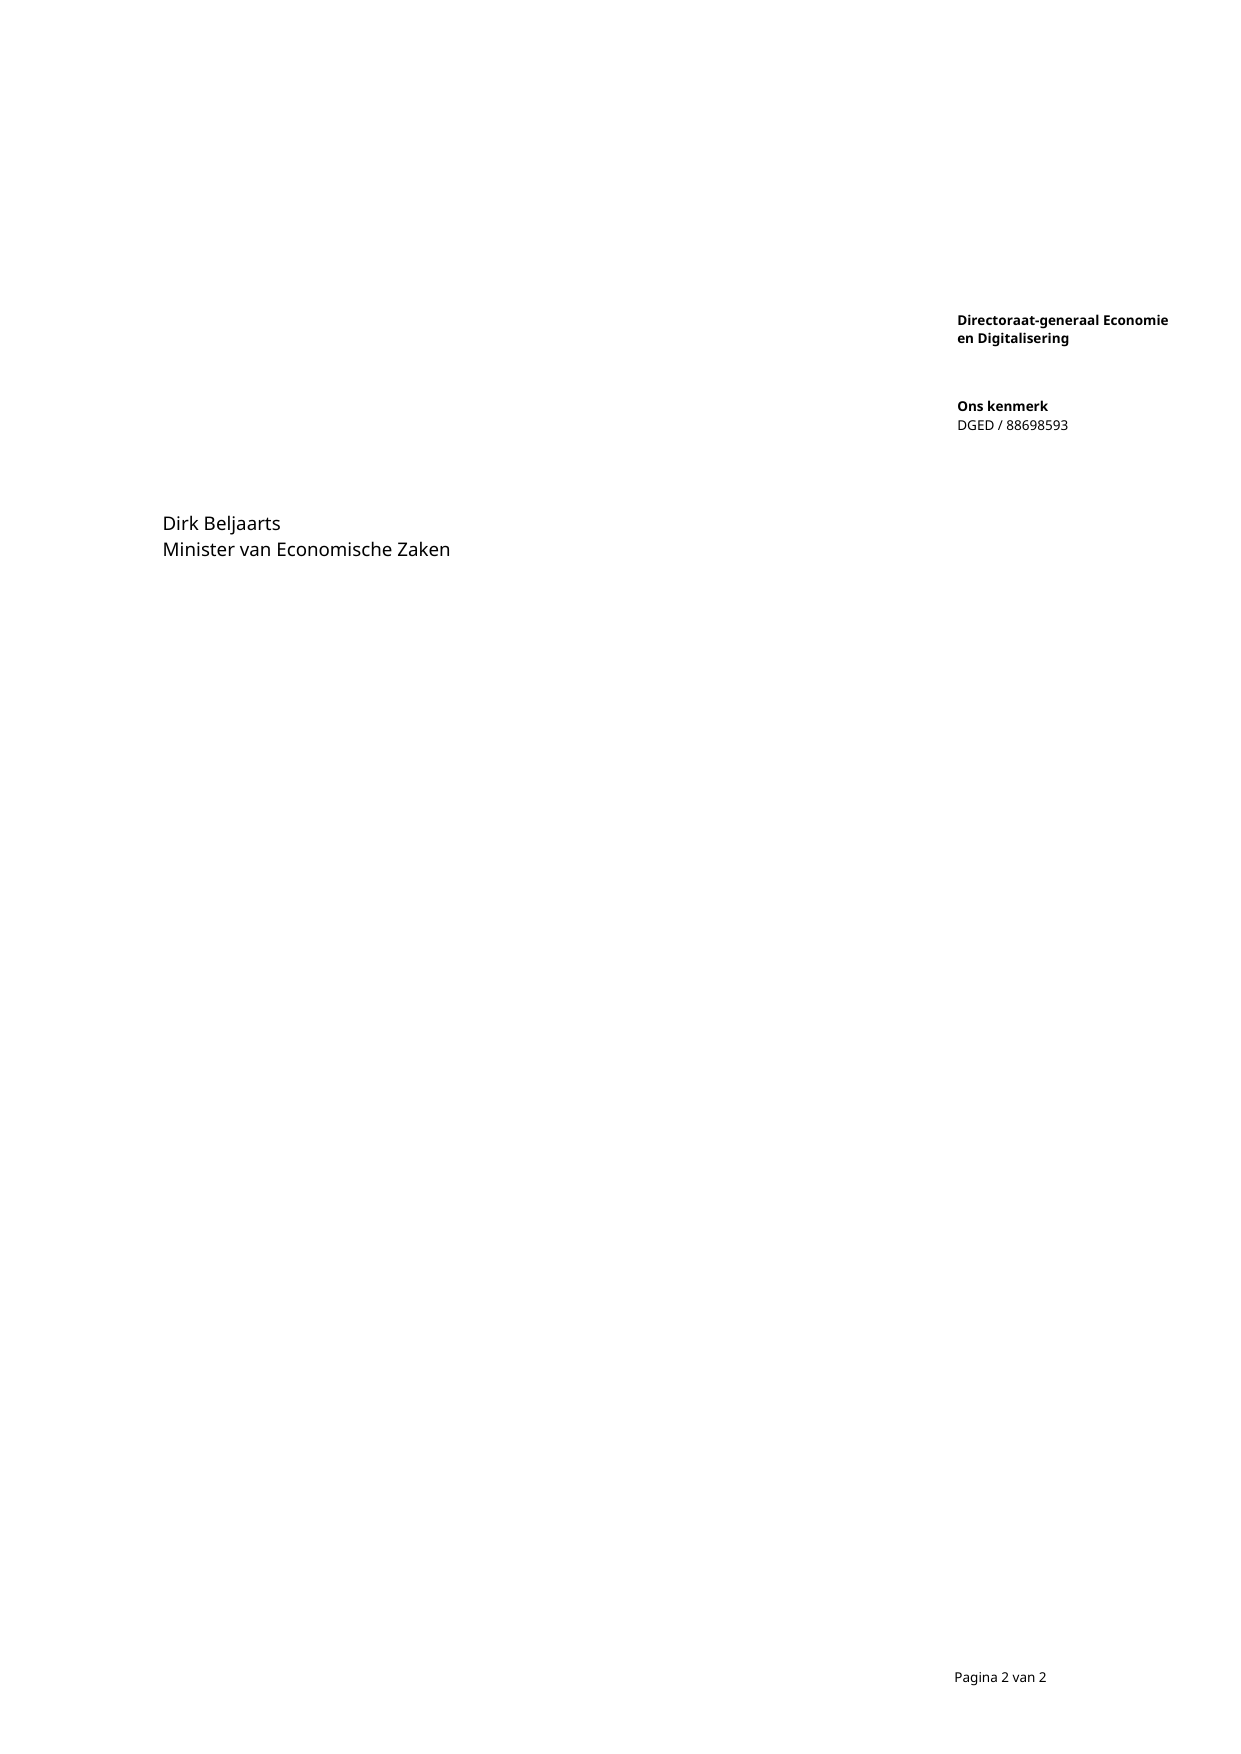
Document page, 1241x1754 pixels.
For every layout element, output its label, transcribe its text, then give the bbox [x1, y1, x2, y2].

text Minister van Economische Zaken [162, 536, 947, 562]
text Dirk Beljaarts [162, 511, 947, 536]
